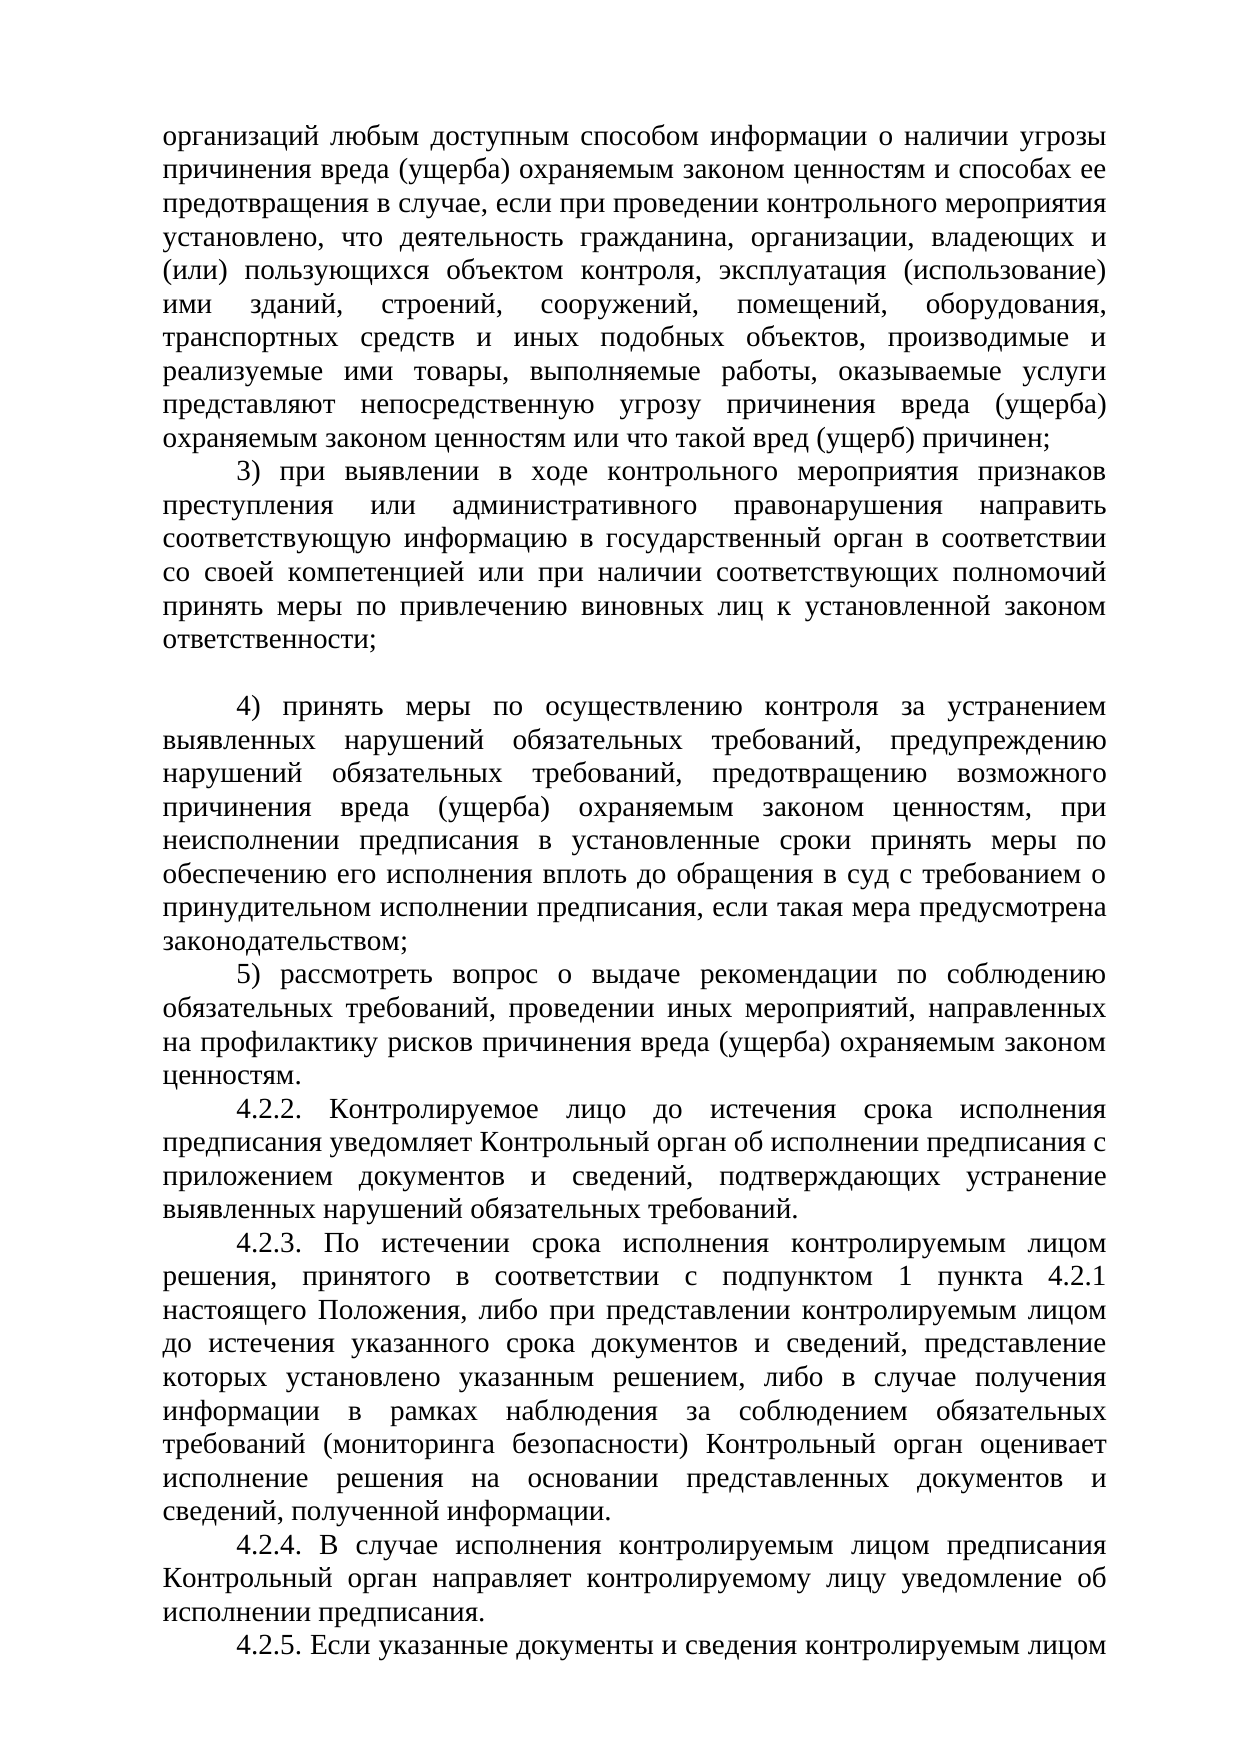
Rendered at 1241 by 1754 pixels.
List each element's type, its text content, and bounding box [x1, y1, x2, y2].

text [162, 1627, 1107, 1661]
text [162, 118, 1107, 453]
text 4.2.4. В случае исполнения контролируемым лицом предписания Контрольный орган направляет контролируемому лицу уведомление об исполнении предписания. [162, 1527, 1107, 1627]
text 4) принять меры по осуществлению контроля за устранением выявленных нарушений обязательных требований, предупреждению нарушений обязательных требований, предотвращению возможного причинения вреда (ущерба) охраняемым законом ценностям, при неисполнении предписания в установленные сроки принять меры по обеспечению его исполнения вплоть до обращения в суд с требованием о принудительном исполнении предписания, если такая мера предусмотрена законодательством; [162, 688, 1107, 957]
text 3) при выявлении в ходе контрольного мероприятия признаков преступления или административного правонарушения направить соответствующую информацию в государственный орган в соответствии со своей компетенцией или при наличии соответствующих полномочий принять меры по привлечению виновных лиц к установленной законом ответственности; [162, 453, 1107, 655]
list 4.2.2. Контролируемое лицо до истечения срока исполнения предписания уведомляет Контрольный орган об исполнении предписания с приложением документов и сведений, подтверждающих устранение выявленных нарушений обязательных требований. [162, 1091, 1107, 1225]
text 4.2.3. По истечении срока исполнения контролируемым лицом решения, принятого в соответствии с подпунктом 1 пункта 4.2.1 настоящего Положения, либо при представлении контролируемым лицом до истечения указанного срока документов и сведений, представление которых установлено указанным решением, либо в случае получения информации в рамках наблюдения за соблюдением обязательных требований (мониторинга безопасности) Контрольный орган оценивает исполнение решения на основании представленных документов и сведений, полученной информации. [162, 1225, 1107, 1527]
text 5) рассмотреть вопрос о выдаче рекомендации по соблюдению обязательных требований, проведении иных мероприятий, направленных на профилактику рисков причинения вреда (ущерба) охраняемым законом ценностям. [162, 957, 1107, 1091]
